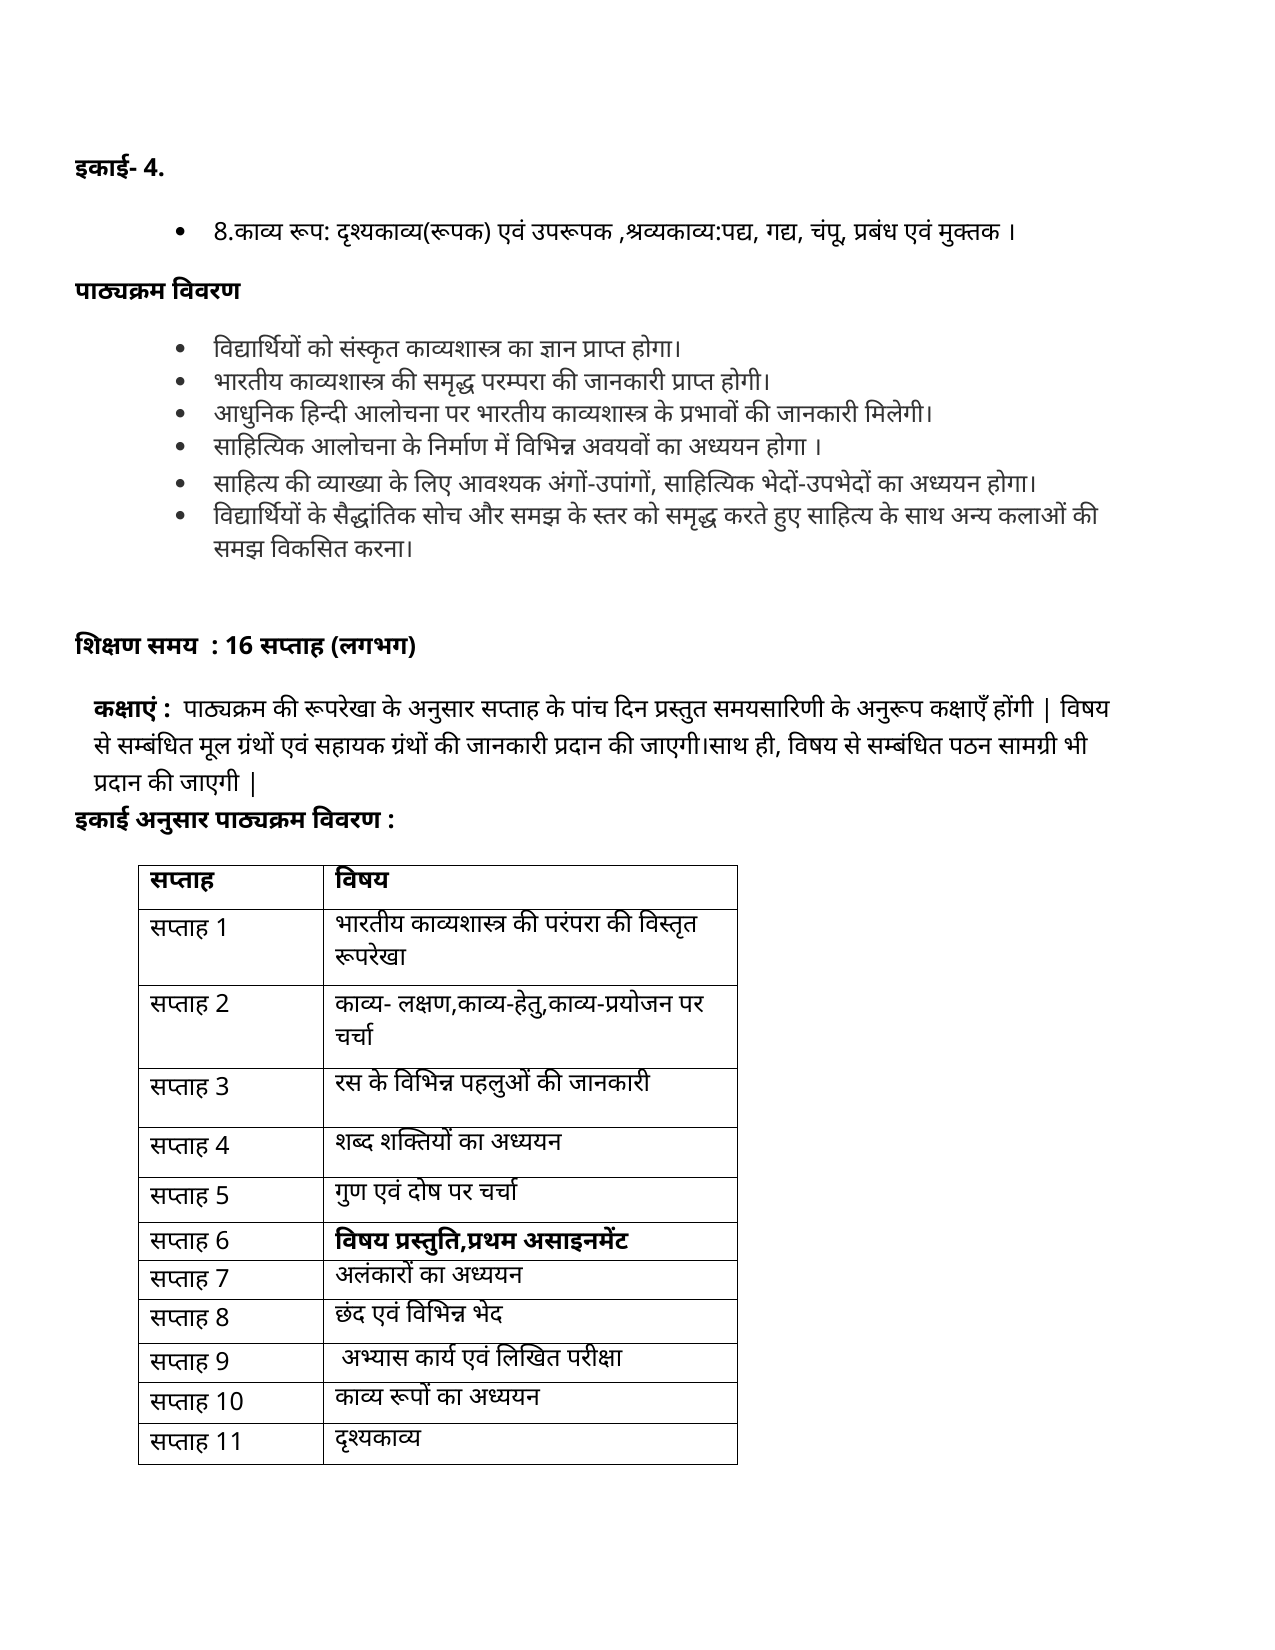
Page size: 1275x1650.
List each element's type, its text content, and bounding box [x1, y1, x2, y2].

table_cell अभ्यास कार्य एवं लिखित परीक्षा [324, 1344, 737, 1382]
table_cell सप्ताह 5 [139, 1178, 323, 1222]
text इकाई अनुसार पाठ्यक्रम विवरण : [75, 802, 1125, 839]
text पाठ्यक्रम विवरण [75, 277, 1125, 309]
table_cell छंद एवं विभिन्न भेद [324, 1300, 737, 1343]
table_cell सप्ताह 11 [139, 1424, 323, 1463]
table_cell रस के विभिन्न पहलुओं की जानकारी [324, 1069, 737, 1127]
table_cell सप्ताह 4 [139, 1128, 323, 1177]
table_cell सप्ताह 7 [139, 1261, 323, 1299]
table_cell काव्य रूपों का अध्ययन [324, 1383, 737, 1423]
text कक्षाएं : पाठ्यक्रम की रूपरेखा के अनुसार सप्ताह के पांच दिन प्रस्तुत समयसारिणी के अनुरूप कक्षाएँ होंगी | विषय से सम्बंधित मूल ग्रंथों एवं सहायक ग्रंथों की जानकारी प्रदान की जाएगी।साथ ही, विषय से सम्बंधित पठन सामग्री भी प्रदान की जाएगी | [94, 691, 1125, 802]
list विद्यार्थियों को संस्कृत काव्यशास्त्र का ज्ञान प्राप्त होगा। [176, 335, 1125, 367]
list भारतीय काव्यशास्त्र की समृद्ध परम्परा की जानकारी प्राप्त होगी। [176, 367, 1125, 400]
table_cell अलंकारों का अध्ययन [324, 1261, 737, 1299]
table_cell सप्ताह 9 [139, 1344, 323, 1382]
text शिक्षण समय : 16 सप्ताह (लगभग) [75, 627, 1125, 664]
table_cell सप्ताह 6 [139, 1223, 323, 1260]
table_cell दृश्यकाव्य [324, 1424, 737, 1463]
table_cell सप्ताह 3 [139, 1069, 323, 1127]
table_cell सप्ताह 1 [139, 910, 323, 985]
list साहित्य की व्याख्या के लिए आवश्यक अंगों-उपांगों, साहित्यिक भेदों-उपभेदों का अध्ययन होगा। [176, 465, 1125, 502]
table_cell सप्ताह 10 [139, 1383, 323, 1423]
list 8.काव्य रूप: दृश्यकाव्य(रूपक) एवं उपरूपक ,श्रव्यकाव्य:पद्य, गद्य, चंपू, प्रबंध एवं मुक्तक । [176, 213, 1125, 250]
table_header सप्ताह [139, 866, 323, 909]
table_cell सप्ताह 2 [139, 986, 323, 1068]
table_cell शब्द शक्तियों का अध्ययन [324, 1128, 737, 1177]
table_cell काव्य- लक्षण,काव्य-हेतु,काव्य-प्रयोजन पर चर्चा [324, 986, 737, 1068]
list साहित्यिक आलोचना के निर्माण में विभिन्न अवयवों का अध्ययन होगा । [176, 433, 1125, 465]
table_header विषय [324, 866, 737, 909]
table_cell सप्ताह 8 [139, 1300, 323, 1343]
table_cell गुण एवं दोष पर चर्चा [324, 1178, 737, 1222]
text इकाई- 4. [75, 150, 1125, 187]
list आधुनिक हिन्दी आलोचना पर भारतीय काव्यशास्त्र के प्रभावों की जानकारी मिलेगी। [176, 400, 1125, 433]
table_cell भारतीय काव्यशास्त्र की परंपरा की विस्तृत रूपरेखा [324, 910, 737, 985]
table_cell विषय प्रस्तुति,प्रथम असाइनमेंट [324, 1223, 737, 1260]
list विद्यार्थियों के सैद्धांतिक सोच और समझ के स्तर को समृद्ध करते हुए साहित्य के साथ अन्य कलाओं की समझ विकसित करना। [176, 502, 1125, 567]
